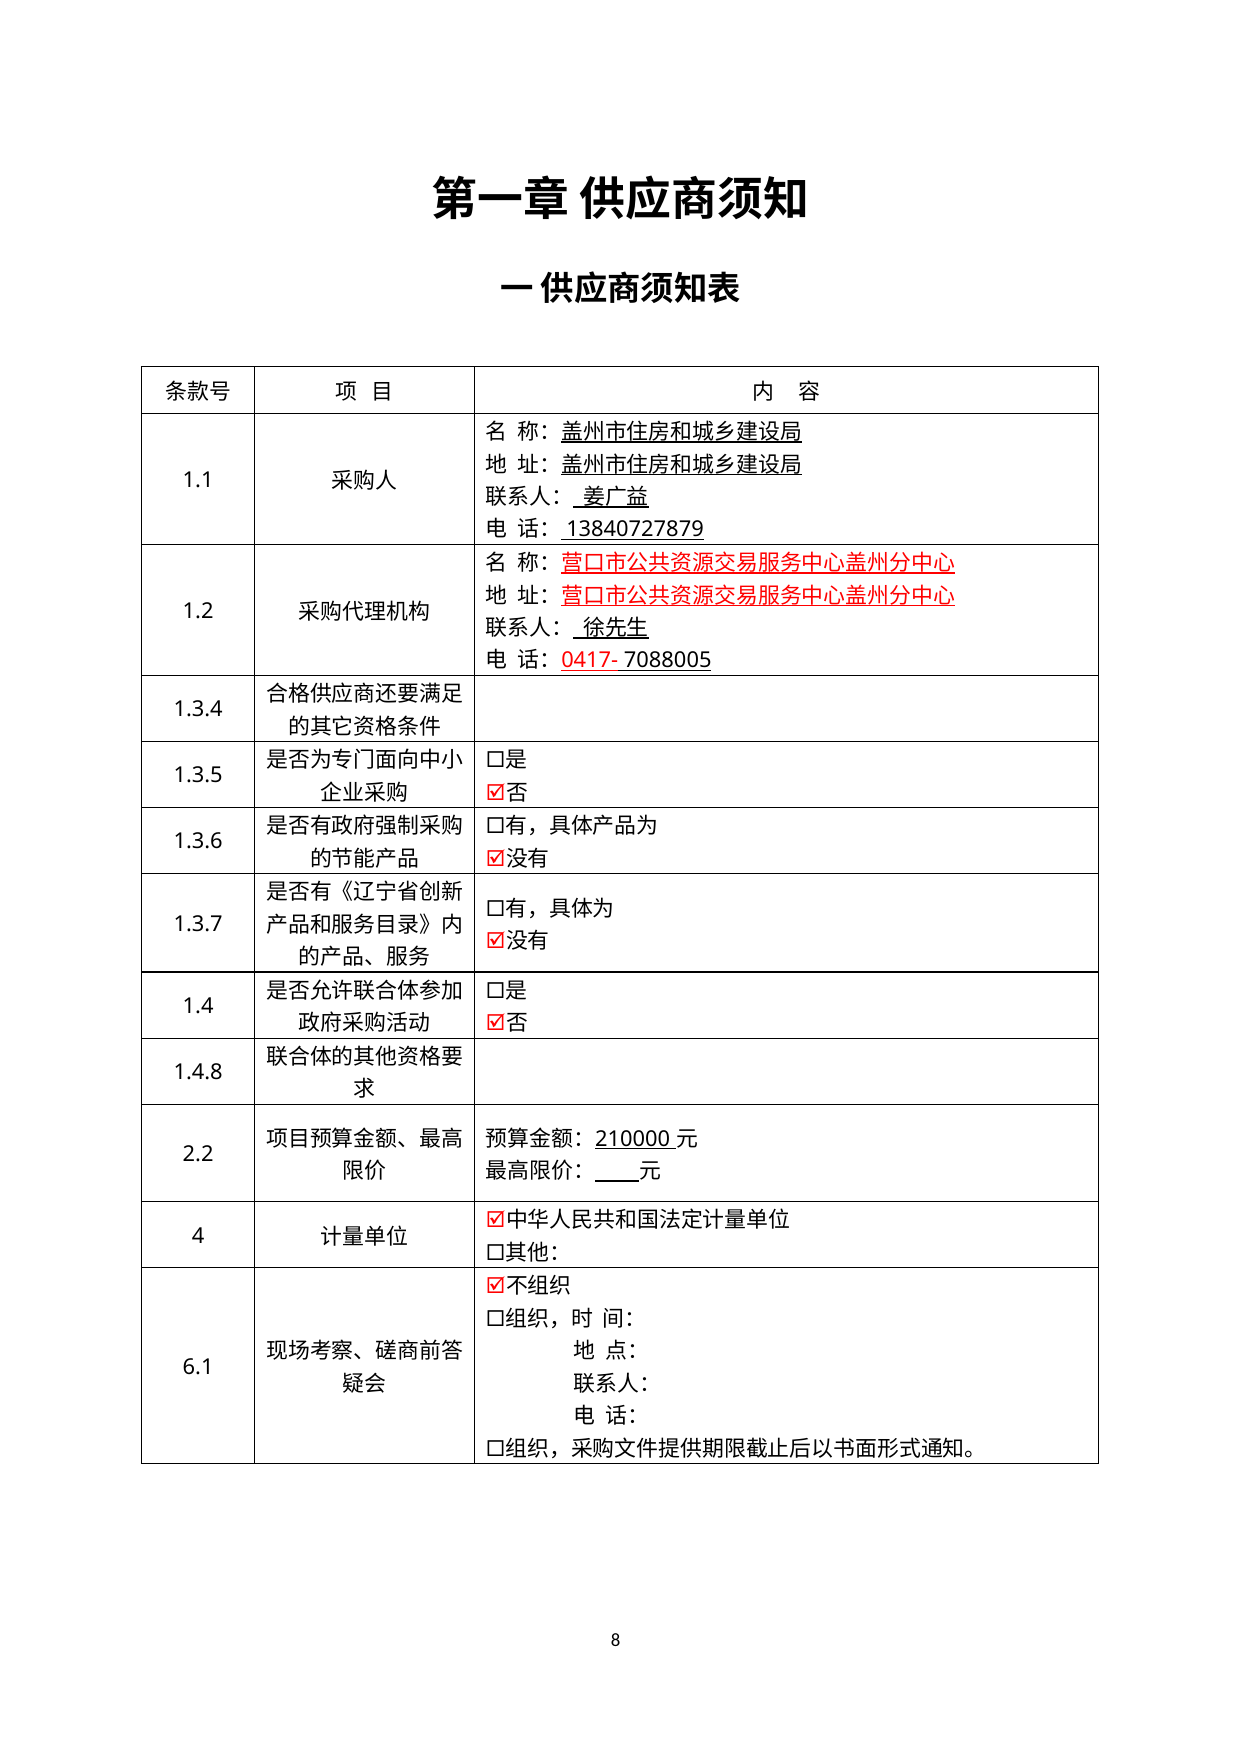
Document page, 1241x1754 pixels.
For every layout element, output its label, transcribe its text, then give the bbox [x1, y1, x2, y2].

subtitle 一 供应商须知表 [187, 261, 1053, 310]
subtitle 第一章 供应商须知 [187, 162, 1053, 228]
